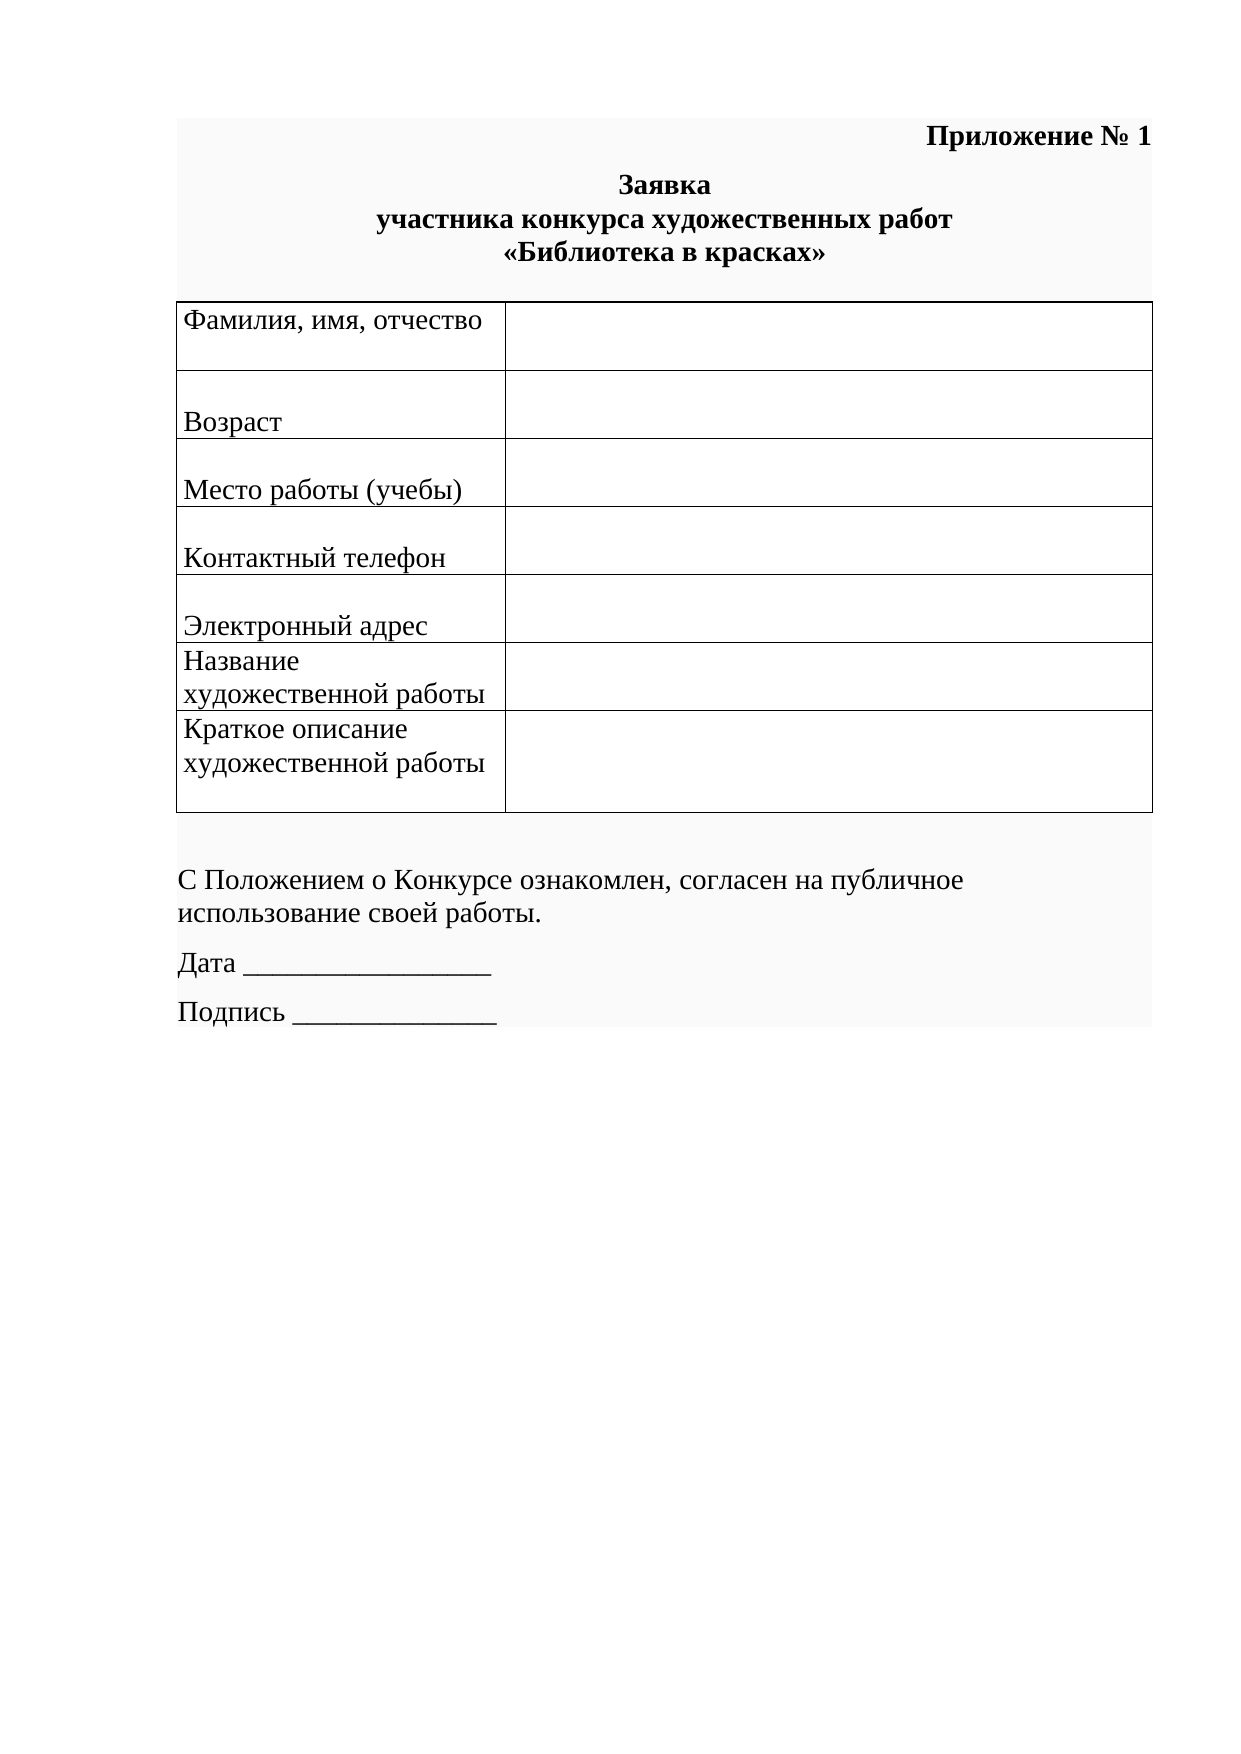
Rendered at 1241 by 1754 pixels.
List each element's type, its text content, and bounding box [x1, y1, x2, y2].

text Заявка [177, 167, 1152, 201]
table_header [506, 303, 1152, 369]
table_cell Возраст [177, 371, 505, 438]
table_cell [506, 439, 1152, 506]
table_cell [506, 711, 1152, 812]
table_cell Название художественной работы [177, 643, 505, 710]
table_cell Контактный телефон [177, 507, 505, 574]
text Дата _________________ [177, 945, 1152, 978]
table_cell [506, 507, 1152, 574]
table_cell [506, 643, 1152, 710]
text Подпись ______________ [177, 994, 1152, 1027]
table_cell Электронный адрес [177, 575, 505, 642]
text Приложение № 1 [177, 118, 1152, 152]
text «Библиотека в красках» [177, 234, 1152, 268]
table_cell [506, 575, 1152, 642]
table_cell [506, 371, 1152, 438]
text участника конкурса художественных работ [177, 201, 1152, 234]
text С Положением о Конкурсе ознакомлен, согласен на публичное использование своей работы. [177, 862, 1152, 929]
table_cell Краткое описание художественной работы [177, 711, 505, 812]
table_cell Место работы (учебы) [177, 439, 505, 506]
table_header Фамилия, имя, отчество [177, 303, 505, 369]
